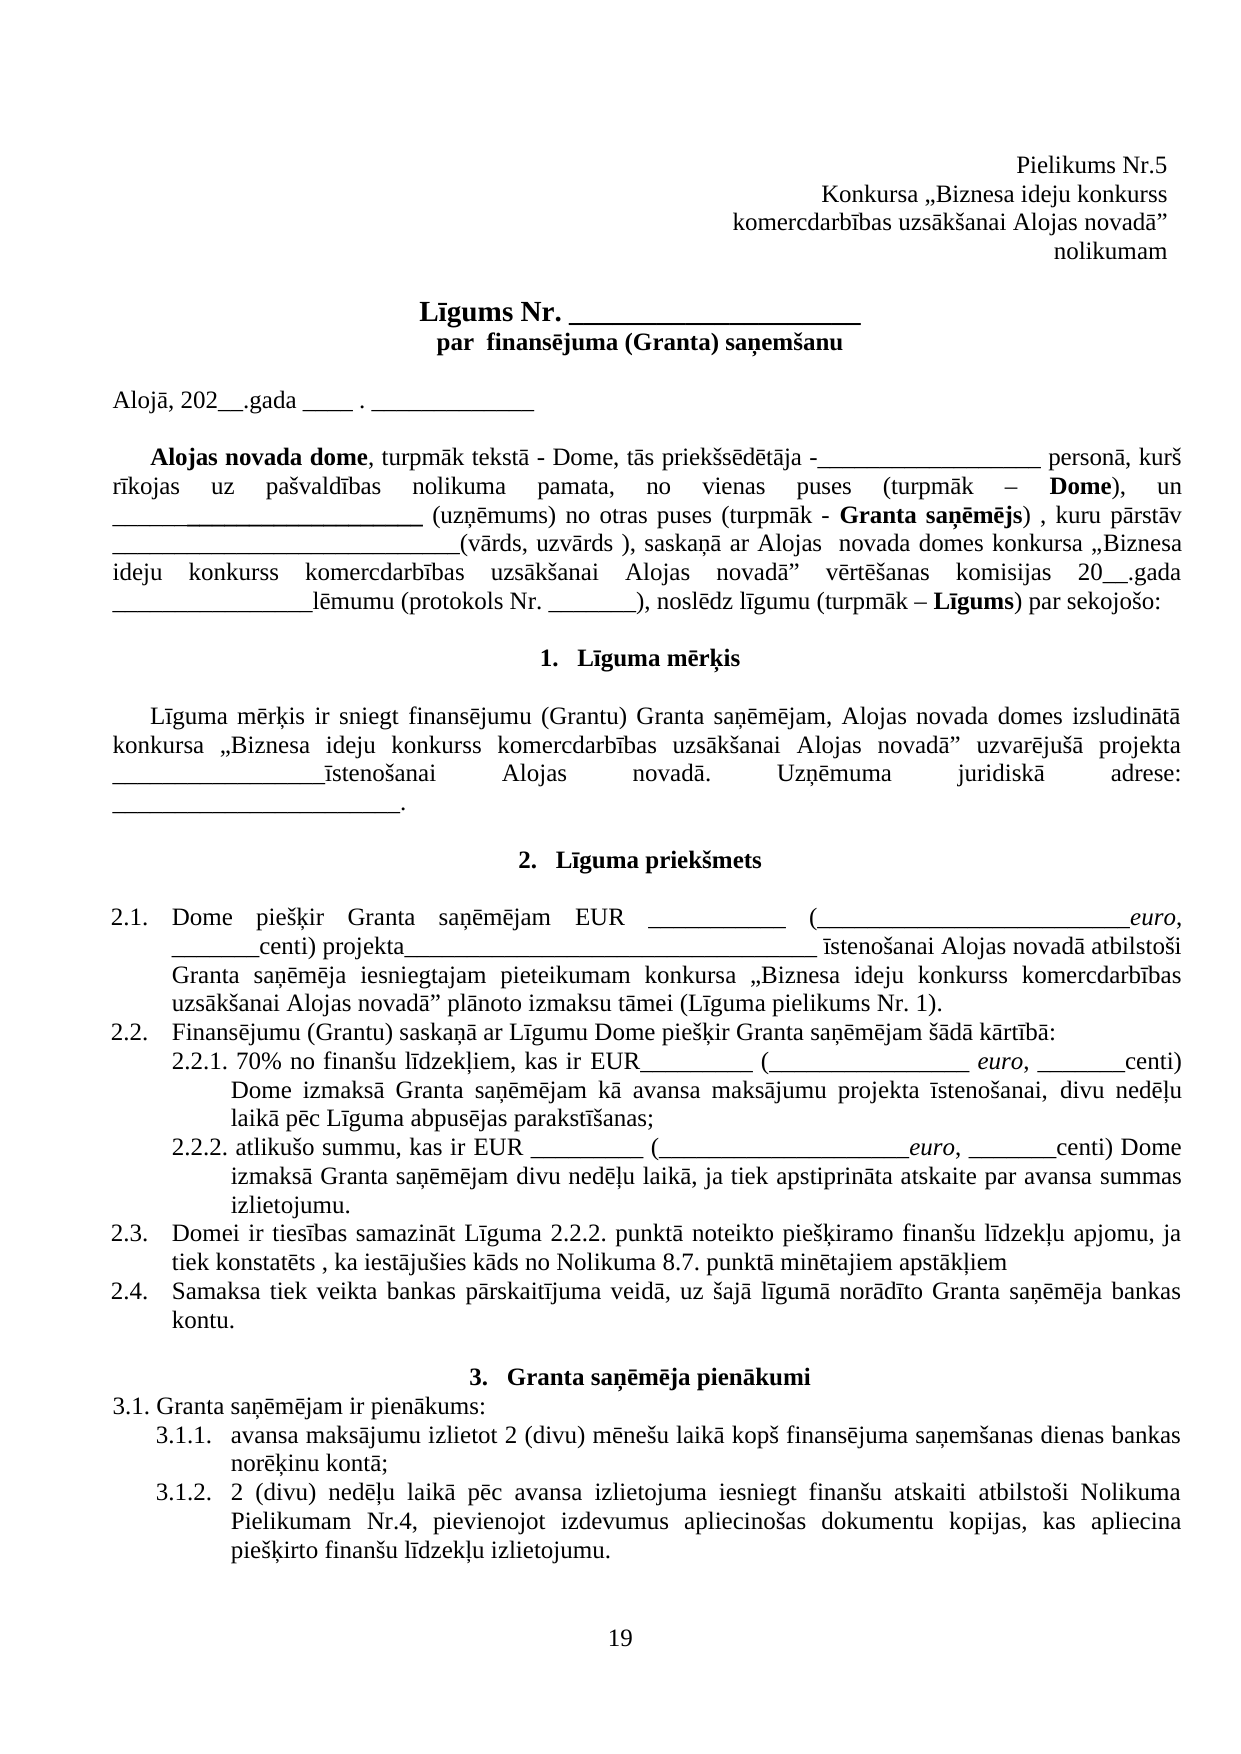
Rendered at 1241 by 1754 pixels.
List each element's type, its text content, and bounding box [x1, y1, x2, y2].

text par finansējuma (Granta) saņemšanu [112, 327, 1167, 356]
list Samaksa tiek veikta bankas pārskaitījuma veidā, uz šajā līgumā norādīto Granta saņēmēja bankas kontu. [111, 1276, 1182, 1333]
list Dome piešķir Granta saņēmējam EUR ___________ (_________________________euro, _______centi) projekta_________________________________ īstenošanai Alojas novadā atbilstoši Granta saņēmēja iesniegtajam pieteikumam konkursa „Biznesa ideju konkurss komercdarbības uzsākšanai Alojas novadā” plānoto izmaksu tāmei (Līguma pielikums Nr. 1). [111, 902, 1182, 1017]
text Alojas novada dome, turpmāk tekstā - Dome, tās priekšsēdētāja -__________________ personā, kurš rīkojas uz pašvaldības nolikuma pamata, no vienas puses (turpmāk – Dome), un _________________________ (uzņēmums) no otras puses (turpmāk - Granta saņēmējs) , kuru pārstāv ____________________________(vārds, uzvārds ), saskaņā ar Alojas novada domes konkursa „Biznesa ideju konkurss komercdarbības uzsākšanai Alojas novadā” vērtēšanas komisijas 20__.gada ________________lēmumu ( Nr. _______), noslēdz līgumu (turpmāk – ) par sekojošo: [112, 442, 1182, 615]
text Līgums Nr. ____________________ [112, 294, 1167, 327]
text Alojā, 202__.gada ____ . _____________ [112, 385, 1167, 442]
list Granta saņēmēja pienākumi [112, 1362, 1167, 1391]
list avansa maksājumu izlietot 2 (divu) mēnešu laikā kopš finansējuma saņemšanas dienas bankas norēķinu kontā; [156, 1420, 1182, 1477]
text 3.1. Granta saņēmējam ir pienākums: [86, 1391, 1182, 1420]
text komercdarbības uzsākšanai Alojas novadā” [112, 207, 1167, 236]
text Līguma mērķis ir sniegt finansējumu (Grantu) Granta saņēmējam, Alojas novada domes izsludinātā konkursa „Biznesa ideju konkurss komercdarbības uzsākšanai Alojas novadā” uzvarējušā projekta _________________īstenošanai Alojas novadā. Uzņēmuma juridiskā adrese: _______________________. [112, 701, 1182, 816]
text 2.2.1. 70% no finanšu līdzekļiem, kas ir EUR_________ (________________ euro, _______centi) Dome izmaksā Granta saņēmējam kā avansa maksājumu projekta īstenošanai, divu nedēļu laikā pēc Līguma abpusējas parakstīšanas; [172, 1046, 1182, 1132]
list 2 (divu) nedēļu laikā pēc avansa izlietojuma iesniegt finanšu atskaiti atbilstoši Nolikuma Pielikumam Nr.4, pievienojot izdevumus apliecinošas dokumentu kopijas, kas apliecina piešķirto finanšu līdzekļu izlietojumu. [156, 1477, 1182, 1563]
list Finansējumu (Grantu) saskaņā ar Līgumu Dome piešķir Granta saņēmējam šādā kārtībā: [111, 1017, 1182, 1046]
text nolikumam [112, 236, 1167, 265]
list Līguma priekšmets [112, 845, 1167, 873]
list Līguma mērķis [112, 643, 1167, 672]
list Domei ir tiesības samazināt Līguma 2.2.2. punktā noteikto piešķiramo finanšu līdzekļu apjomu, ja tiek konstatēts , ka iestājušies kāds no Nolikuma 8.7. punktā minētajiem apstākļiem [111, 1218, 1182, 1276]
text Pielikums Nr.5 [787, 150, 1167, 179]
text Konkursa „Biznesa ideju konkurss [112, 179, 1167, 207]
text 2.2.2. atlikušo summu, kas ir EUR _________ (____________________euro, _______centi) Dome izmaksā Granta saņēmējam divu nedēļu laikā, ja tiek apstiprināta atskaite par avansa summas izlietojumu. [172, 1132, 1182, 1218]
